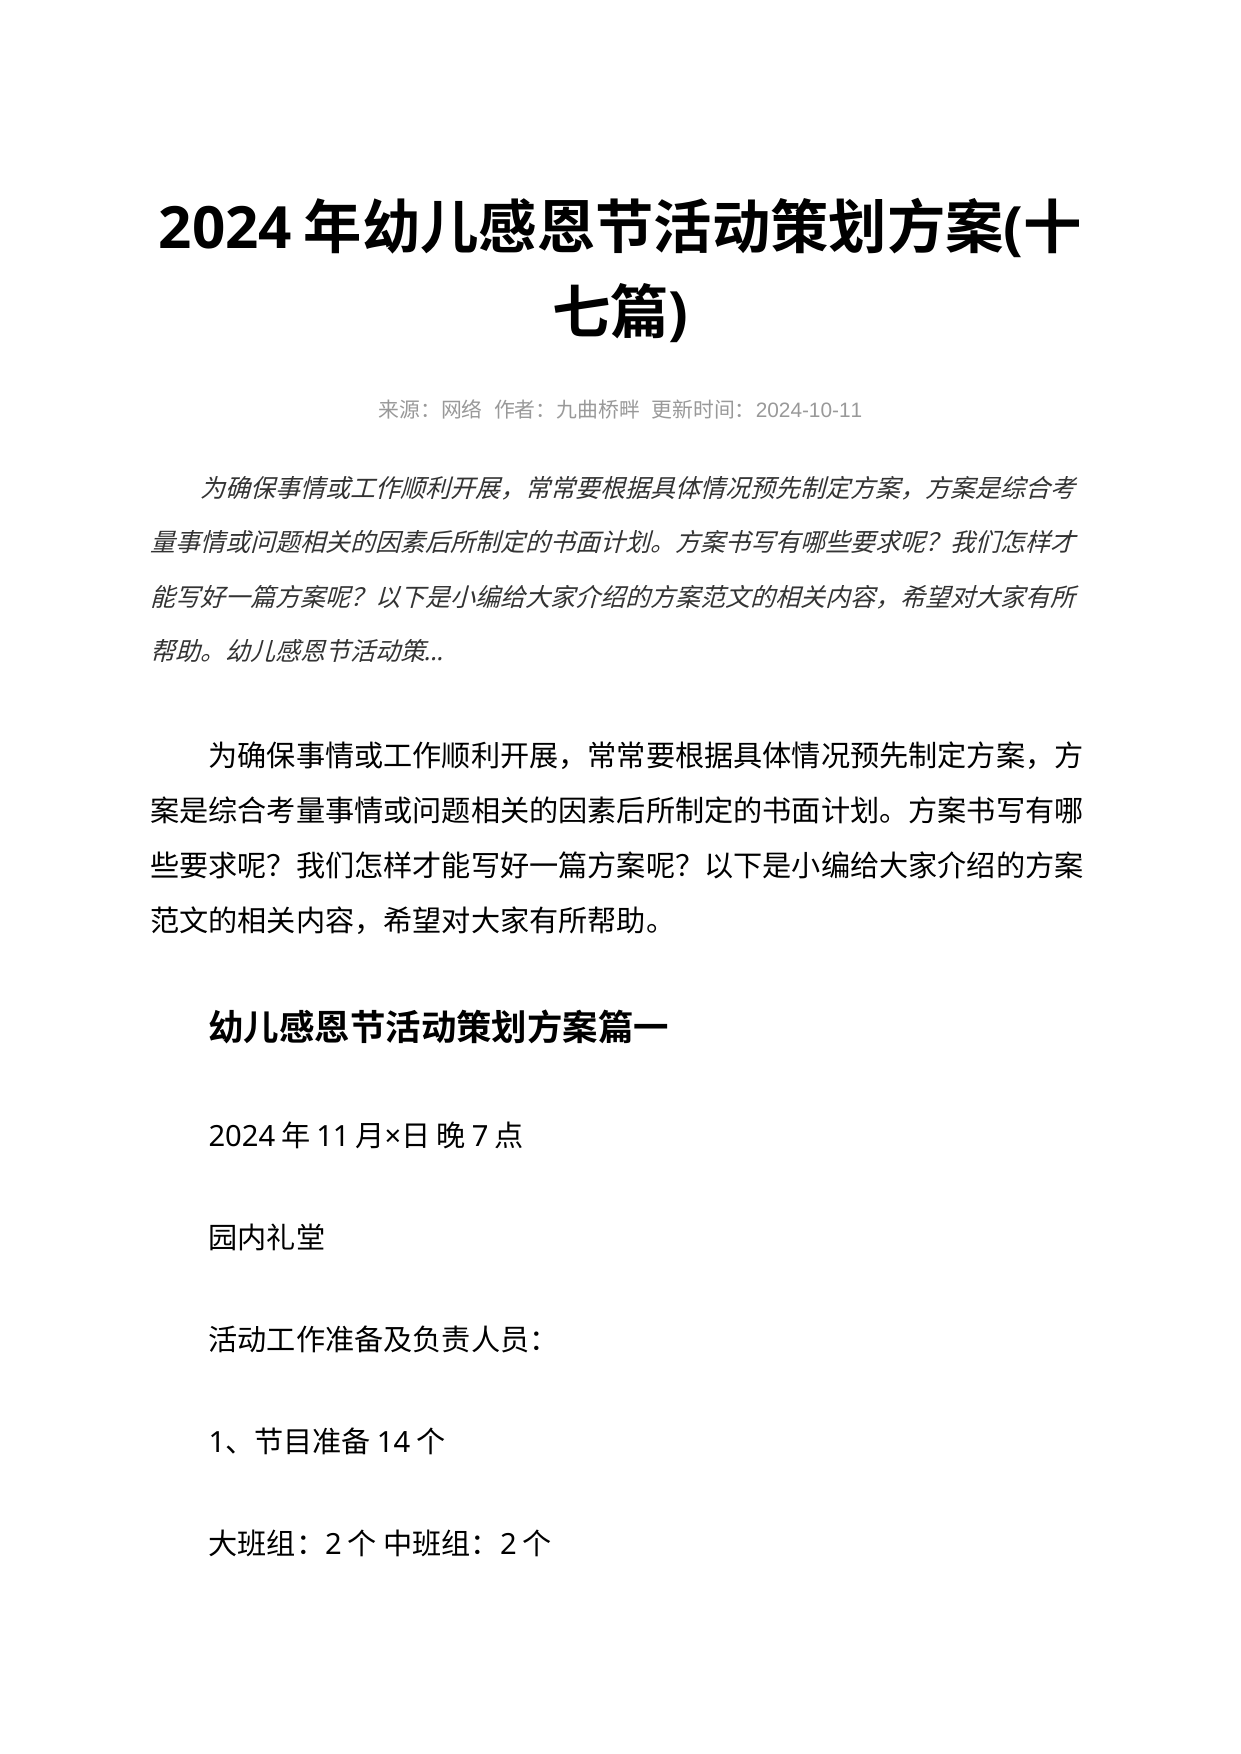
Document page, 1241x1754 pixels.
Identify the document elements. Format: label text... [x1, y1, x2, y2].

text 2024年11月×日 晚7点 [150, 1113, 1090, 1155]
subtitle 2024年幼儿感恩节活动策划方案(十七篇) [150, 181, 1090, 351]
text 1、节目准备14个 [150, 1418, 1090, 1461]
text 为确保事情或工作顺利开展，常常要根据具体情况预先制定方案，方案是综合考量事情或问题相关的因素后所制定的书面计划。方案书写有哪些要求呢？我们怎样才能写好一篇方案呢？以下是小编给大家介绍的方案范文的相关内容，希望对大家有所帮助。 [150, 733, 1090, 940]
text 为确保事情或工作顺利开展，常常要根据具体情况预先制定方案，方案是综合考量事情或问题相关的因素后所制定的书面计划。方案书写有哪些要求呢？我们怎样才能写好一篇方案呢？以下是小编给大家介绍的方案范文的相关内容，希望对大家有所帮助。幼儿感恩节活动策... [150, 468, 1090, 668]
text 幼儿感恩节活动策划方案篇一 [150, 999, 1090, 1051]
text 来源：网络 作者：九曲桥畔 更新时间：2024-10-11 [150, 398, 1090, 422]
text 活动工作准备及负责人员： [150, 1317, 1090, 1359]
text 园内礼堂 [150, 1215, 1090, 1257]
text 大班组：2个 中班组：2个 [150, 1520, 1090, 1563]
